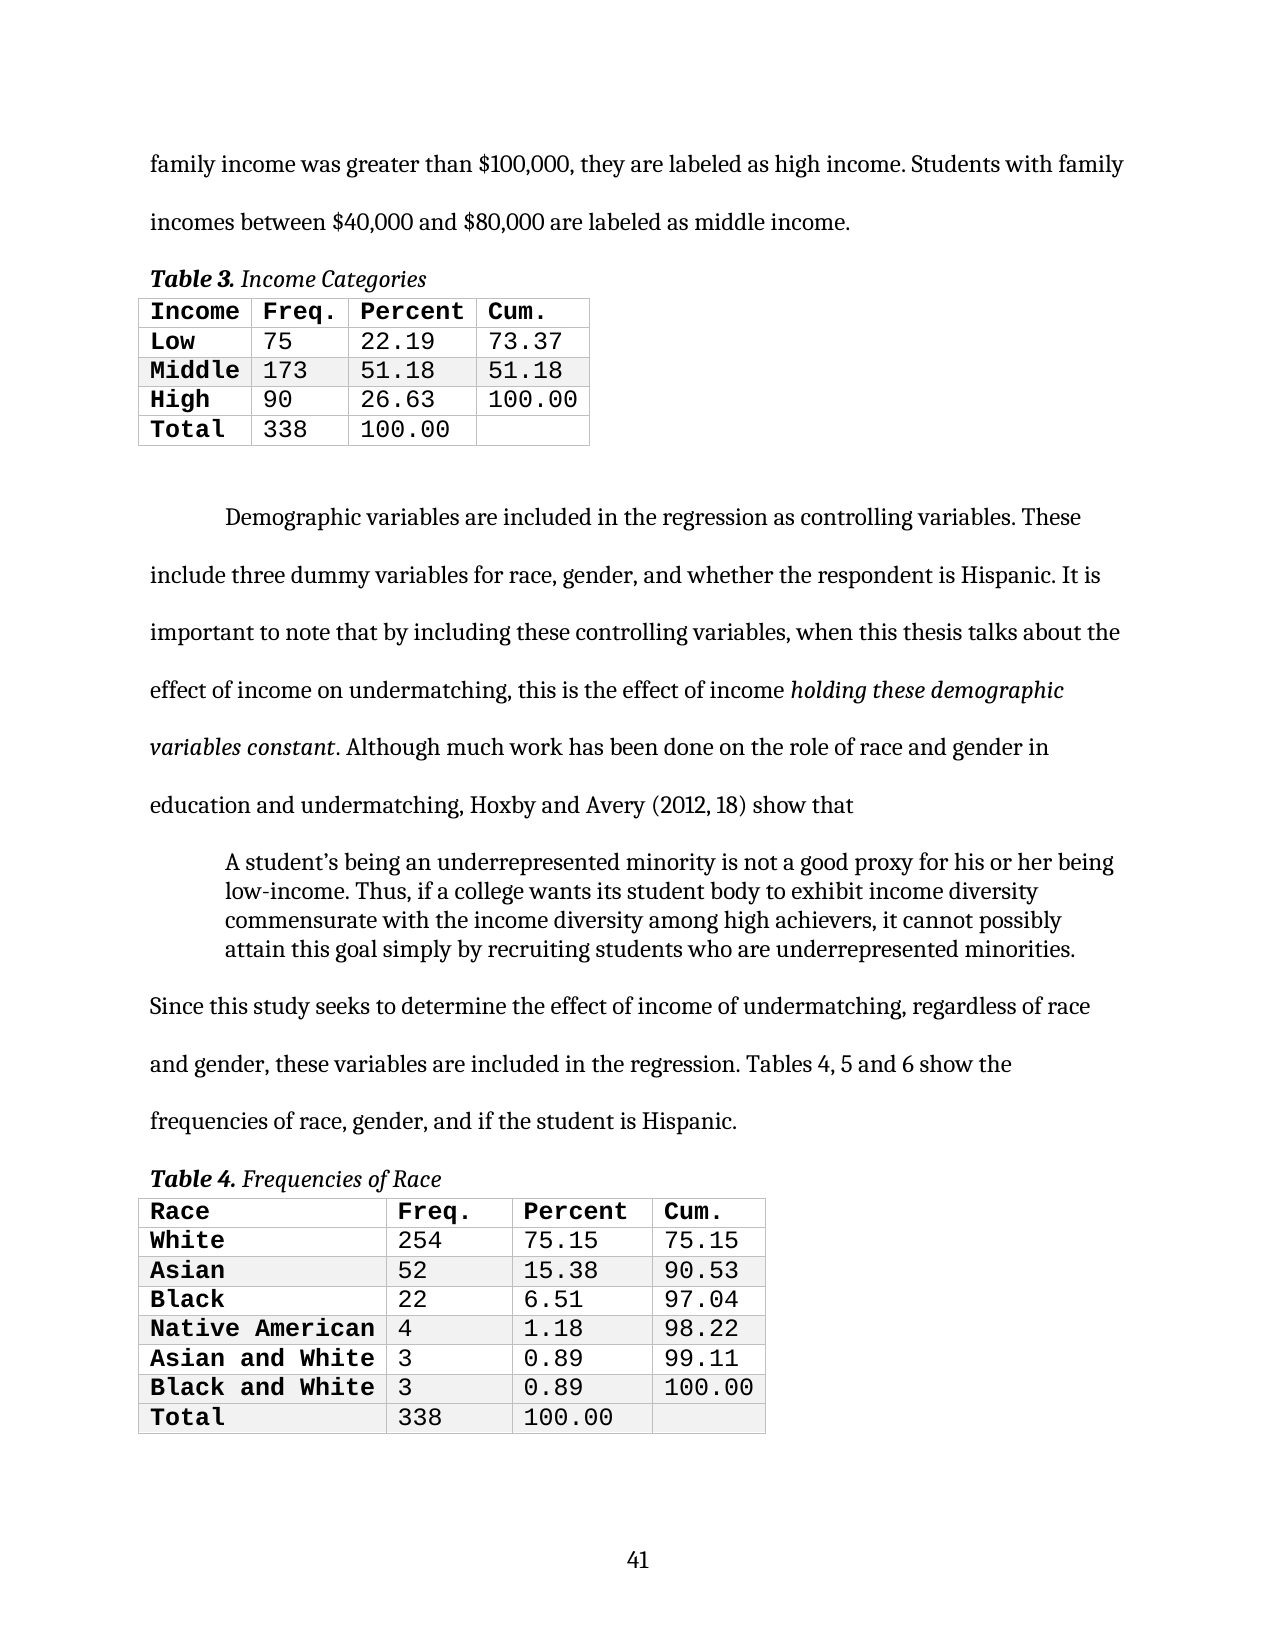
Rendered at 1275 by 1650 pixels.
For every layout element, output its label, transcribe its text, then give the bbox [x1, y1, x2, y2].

table_header Freq. [252, 299, 348, 327]
table_cell 100.00 [477, 387, 589, 415]
table_header Income [139, 299, 251, 327]
table_cell 6.51 [513, 1287, 652, 1315]
table_cell 173 [252, 358, 348, 386]
table_cell 26.63 [349, 387, 476, 415]
table_cell 90 [252, 387, 348, 415]
table_cell Asian [139, 1257, 386, 1286]
table_cell Total [139, 416, 251, 445]
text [150, 150, 1125, 236]
table_cell 22 [387, 1287, 512, 1315]
table_header Cum. [653, 1199, 765, 1227]
table_cell 75 [252, 328, 348, 357]
table_cell Asian and White [139, 1345, 386, 1374]
table_cell 15.38 [513, 1257, 652, 1286]
table_cell 254 [387, 1228, 512, 1256]
table_cell 97.04 [653, 1287, 765, 1315]
text Table 3. Income Categories [150, 265, 1125, 294]
table_cell Middle [139, 358, 251, 386]
table_cell 100.00 [513, 1404, 652, 1432]
table_cell Black [139, 1287, 386, 1315]
table_cell 0.89 [513, 1375, 652, 1403]
table_header Percent [349, 299, 476, 327]
table_cell High [139, 387, 251, 415]
table_cell Low [139, 328, 251, 357]
text Since this study seeks to determine the effect of income of undermatching, regardless of race and gender, these variables are included in the regression. Tables 4, 5 and 6 show the frequencies of race, gender, and if the student is Hispanic. [150, 992, 1125, 1136]
table_header Percent [513, 1199, 652, 1227]
table_cell 99.11 [653, 1345, 765, 1374]
table_cell 73.37 [477, 328, 589, 357]
table_cell 4 [387, 1316, 512, 1344]
table_cell Native American [139, 1316, 386, 1344]
text Demographic variables are included in the regression as controlling variables. These include three dummy variables for race, gender, and whether the respondent is Hispanic. It is important to note that by including these controlling variables, when this thesis talks about the effect of income on undermatching, this is the effect of income holding these demographic variables constant. Although much work has been done on the role of race and gender in education and undermatching, Hoxby and Avery (2012, 18) show that [150, 503, 1125, 819]
table_cell 22.19 [349, 328, 476, 357]
table_cell [477, 416, 589, 445]
table_header Freq. [387, 1199, 512, 1227]
table_cell 338 [252, 416, 348, 445]
table_cell Total [139, 1404, 386, 1432]
table_header Cum. [477, 299, 589, 327]
text A student’s being an underrepresented minority is not a good proxy for his or her being low-income. Thus, if a college wants its student body to exhibit income diversity commensurate with the income diversity among high achievers, it cannot possibly attain this goal simply by recruiting students who are underrepresented minorities. [225, 848, 1125, 963]
table_cell White [139, 1228, 386, 1256]
table_cell 100.00 [653, 1375, 765, 1403]
table_cell 1.18 [513, 1316, 652, 1344]
table_cell [653, 1404, 765, 1432]
text Table 4. Frequencies of Race [150, 1164, 1125, 1193]
table_cell 75.15 [513, 1228, 652, 1256]
table_cell 98.22 [653, 1316, 765, 1344]
table_cell Black and White [139, 1375, 386, 1403]
table_cell 51.18 [349, 358, 476, 386]
table_cell 51.18 [477, 358, 589, 386]
table_cell 338 [387, 1404, 512, 1432]
table_cell 3 [387, 1345, 512, 1374]
table_cell 52 [387, 1257, 512, 1286]
table_cell 0.89 [513, 1345, 652, 1374]
table_cell 90.53 [653, 1257, 765, 1286]
table_header Race [139, 1199, 386, 1227]
table_cell 75.15 [653, 1228, 765, 1256]
table_cell 3 [387, 1375, 512, 1403]
table_cell 100.00 [349, 416, 476, 445]
